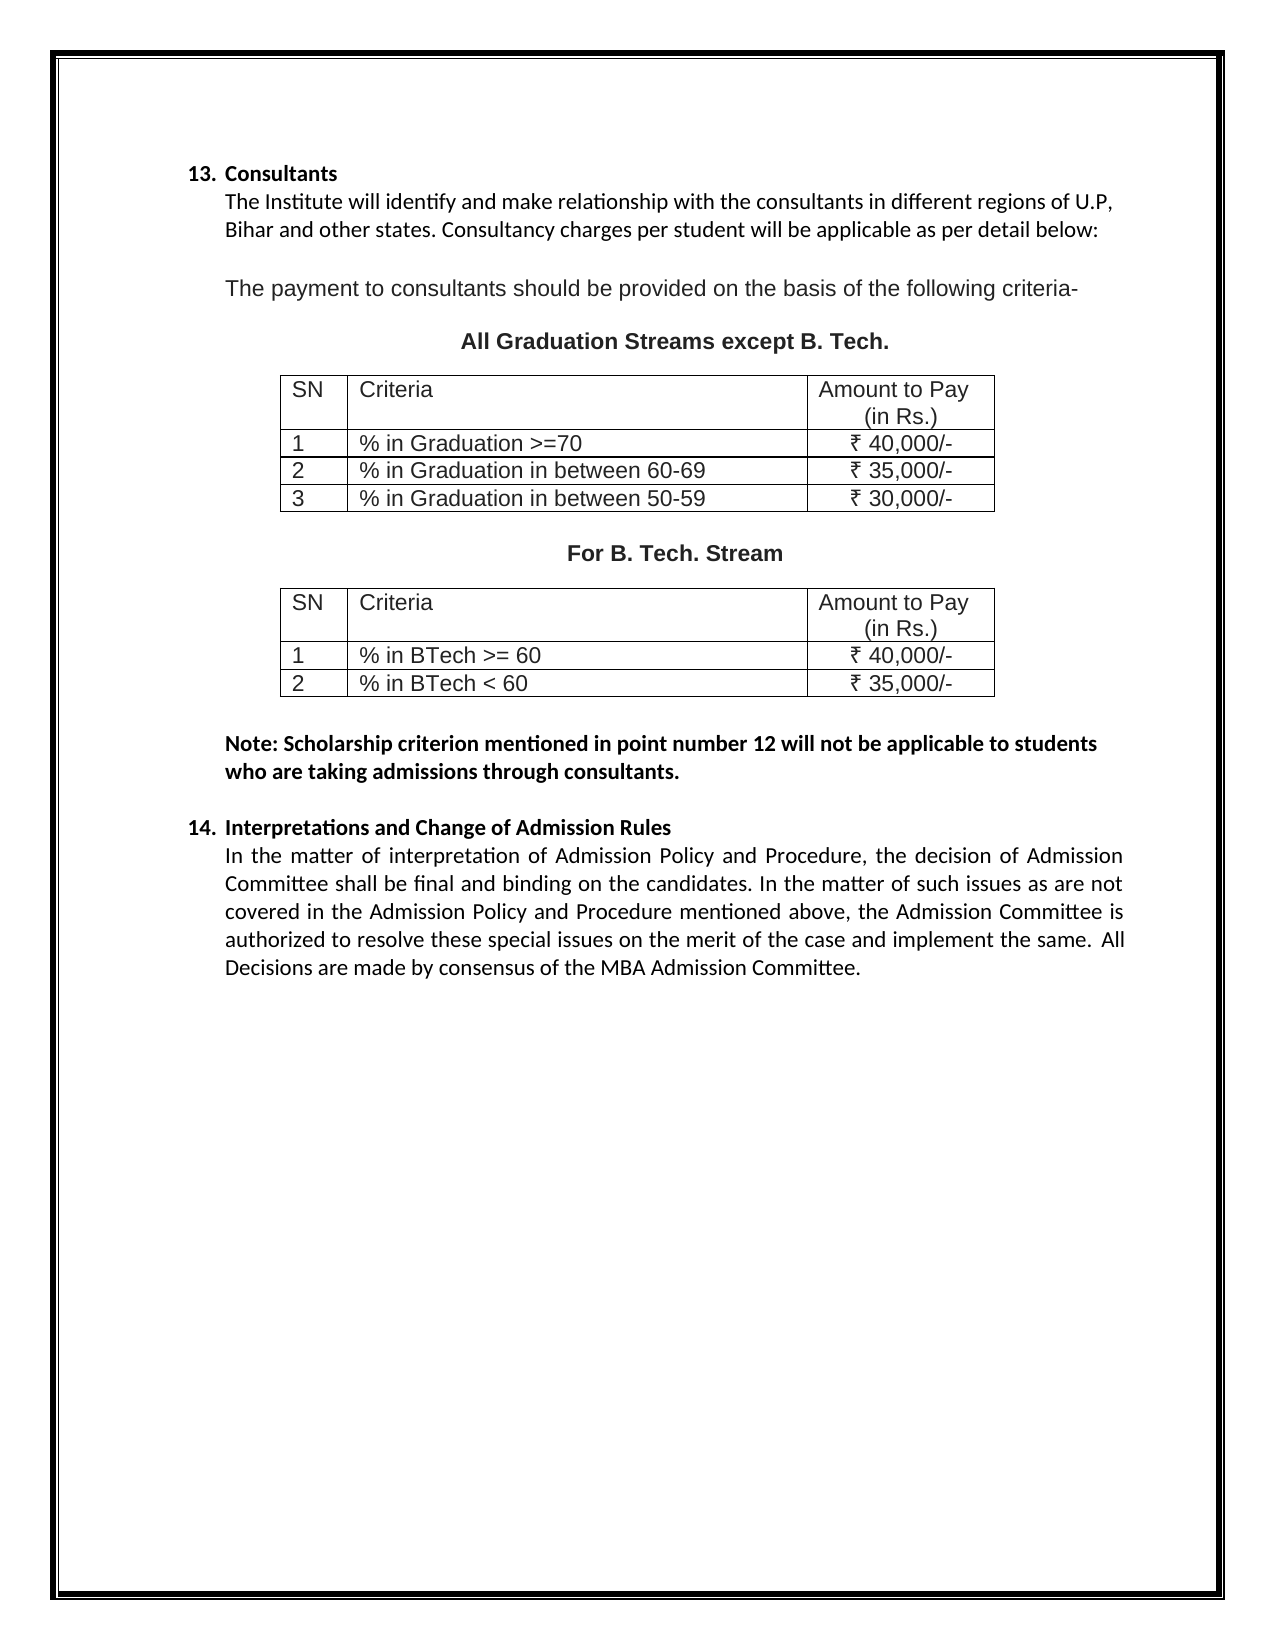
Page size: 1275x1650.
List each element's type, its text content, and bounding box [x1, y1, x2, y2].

table_cell % in Graduation in between 50-59 [348, 485, 807, 511]
table_cell % in BTech < 60 [348, 670, 807, 696]
table_cell % in BTech >= 60 [348, 642, 807, 668]
table_cell ₹ 35,000/- [808, 670, 994, 696]
table_header SN [281, 376, 347, 429]
table_cell 1 [281, 430, 347, 456]
table_header Amount to Pay (in Rs.) [808, 589, 994, 641]
list Note: Scholarship criterion mentioned in point number 12 will not be applicable to students who are taking admissions through consultants. [225, 729, 1125, 785]
table_cell ₹ 40,000/- [808, 430, 994, 456]
table_header Criteria [348, 589, 807, 641]
list Interpretations and Change of Admission Rules [187, 813, 1125, 841]
list The payment to consultants should be provided on the basis of the following criteria- [225, 275, 1125, 302]
table_header SN [281, 589, 347, 641]
table_cell 2 [281, 670, 347, 696]
table_cell ₹ 30,000/- [808, 485, 994, 511]
list Consultants [187, 159, 1125, 187]
table_cell 2 [281, 458, 347, 484]
list In the matter of interpretation of Admission Policy and Procedure, the decision of Admission Committee shall be final and binding on the candidates. In the matter of such issues as are not covered in the Admission Policy and Procedure mentioned above, the Admission Committee is authorized to resolve these special issues on the merit of the case and implement the same. All Decisions are made by consensus of the MBA Admission Committee. [225, 841, 1125, 981]
table_cell 3 [281, 485, 347, 511]
table_cell 1 [281, 642, 347, 668]
table_header Amount to Pay (in Rs.) [808, 376, 994, 429]
table_cell ₹ 40,000/- [808, 642, 994, 668]
list All Graduation Streams except B. Tech. [225, 328, 1125, 354]
table_cell % in Graduation >=70 [348, 430, 807, 456]
list The Institute will identify and make relationship with the consultants in different regions of U.P, Bihar and other states. Consultancy charges per student will be applicable as per detail below: [225, 187, 1125, 243]
table_cell ₹ 35,000/- [808, 458, 994, 484]
table_header Criteria [348, 376, 807, 429]
table_cell % in Graduation in between 60-69 [348, 458, 807, 484]
list For B. Tech. Stream [225, 540, 1125, 567]
